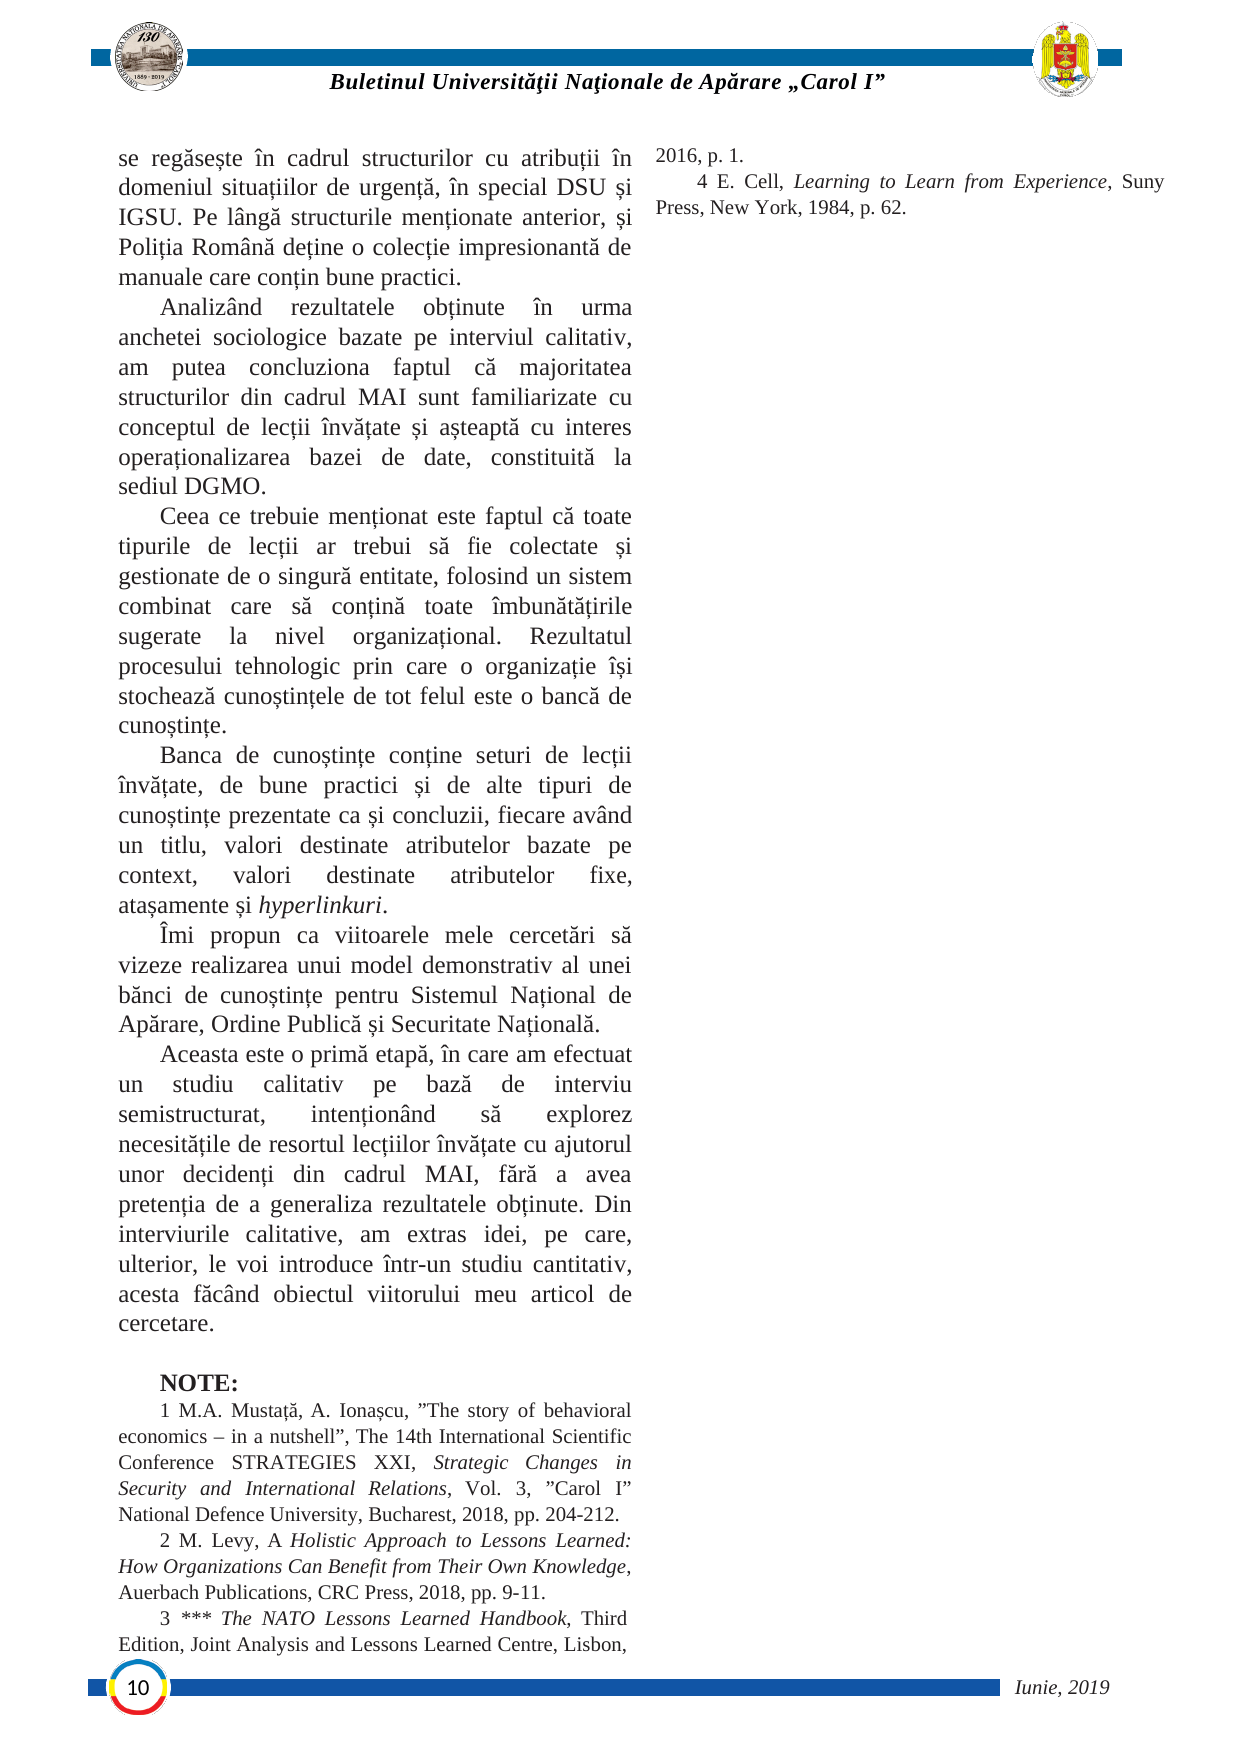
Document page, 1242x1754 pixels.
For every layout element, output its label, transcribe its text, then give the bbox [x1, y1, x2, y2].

text se regăsește în cadrul structurilor cu atribuții în domeniul situațiilor de urgență, în special DSU și IGSU. Pe lângă structurile menționate anterior, și Poliția Română deține o colecție impresionantă de manuale care conțin bune practici. [118, 143, 632, 291]
picture [115, 22, 183, 91]
picture [1032, 21, 1098, 97]
text 1 M.A. Mustață, A. Ionașcu, ”The story of behavioral economics ‒ in a nutshell”, The 14th International Scientific Conference STRATEGIES XXI, Strategic Changes in Security and International Relations, Vol. 3, ”Carol I” National Defence University, Bucharest, 2018, pp. 204-212. [118, 1398, 632, 1526]
text Edition, Joint Analysis and Lessons Learned Centre, Lisbon, [118, 1632, 631, 1656]
picture [109, 1659, 167, 1715]
text Analizând rezultatele obținute în urma anchetei sociologice bazate pe interviul calitativ, am putea concluziona faptul că majoritatea structurilor din cadrul MAI sunt familiarizate cu conceptul de lecții învățate și așteaptă cu interes operaționalizarea bazei de date, constituită la sediul DGMO. [118, 292, 632, 500]
text Îmi propun ca viitoarele mele cercetări să vizeze realizarea unui model demonstrativ al unei bănci de cunoștințe pentru Sistemul Național de Apărare, Ordine Publică și Securitate Națională. [118, 920, 632, 1038]
text NOTE: [159, 1368, 628, 1397]
text Press, New York, 1984, p. 62. [655, 195, 910, 219]
text 3 *** The NATO Lessons Learned Handbook, Third [159, 1606, 634, 1630]
text 2 M. Levy, A Holistic Approach to Lessons Learned: How Organizations Can Benefit from Their Own Knowledge, Auerbach Publications, CRC Press, 2018, pp. 9-11. [118, 1528, 632, 1604]
text Aceasta este o primă etapă, în care am efectuat un studiu calitativ pe bază de interviu semistructurat, intenționând să explorez necesitățile de resortul lecțiilor învățate cu ajutorul unor decidenți din cadrul MAI, fără a avea pretenția de a generaliza rezultatele obținute. Din interviurile calitative, am extras idei, pe care, ulterior, le voi introduce într-un studiu cantitativ, acesta făcând obiectul viitorului meu articol de cercetare. [118, 1039, 632, 1337]
text 2016, p. 1. [655, 143, 750, 167]
text Banca de cunoștințe conține seturi de lecții învățate, de bune practici și de alte tipuri de cunoștințe prezentate ca și concluzii, fiecare având un titlu, valori destinate atributelor bazate pe context, valori destinate atributelor fixe, atașamente și hyperlinkuri. [118, 741, 632, 919]
text Ceea ce trebuie menționat este faptul că toate tipurile de lecții ar trebui să fie colectate și gestionate de o singură entitate, folosind un sistem combinat care să conțină toate îmbunătățirile sugerate la nivel organizațional. Rezultatul procesului tehnologic prin care o organizație își stochează cunoștințele de tot felul este o bancă de cunoștințe. [118, 501, 632, 739]
text 4 E. Cell, Learning to Learn from Experience, Suny [697, 169, 1172, 193]
